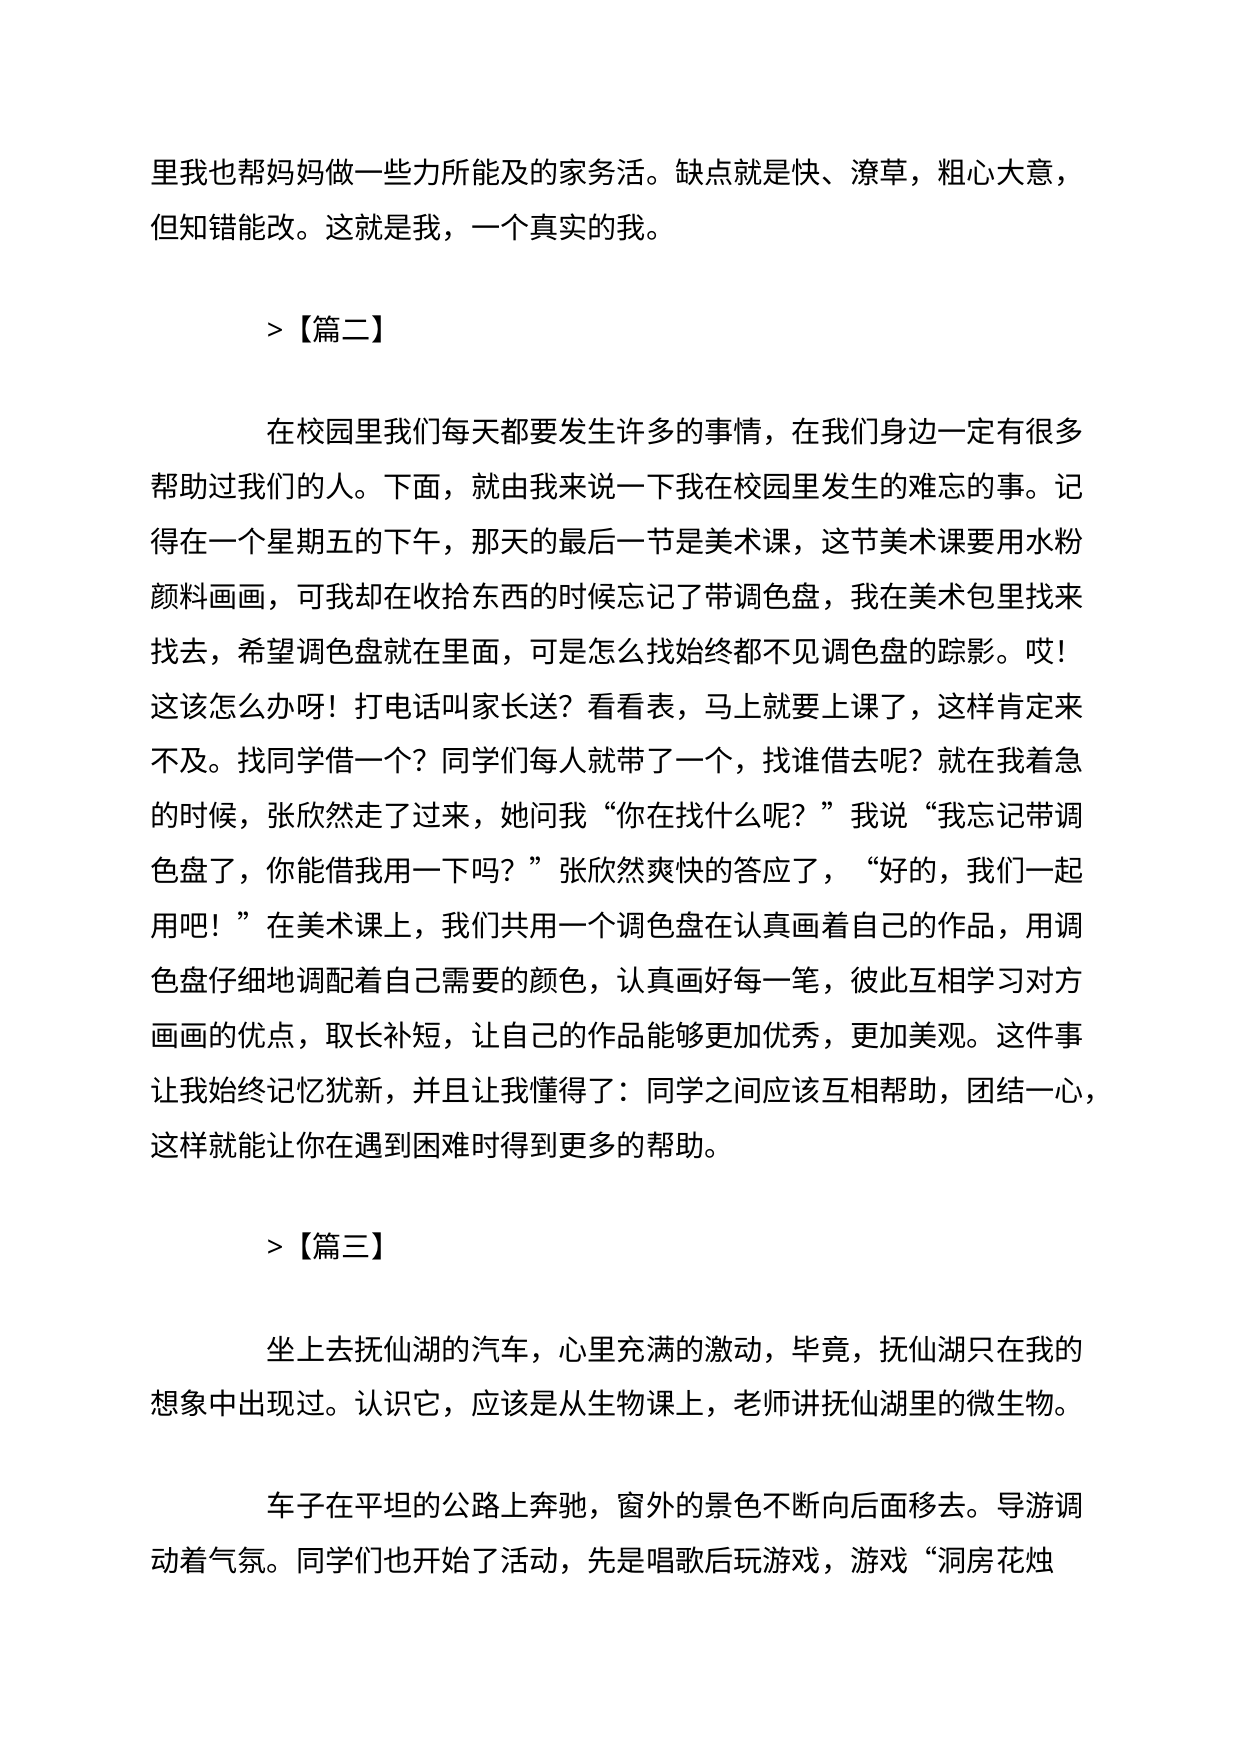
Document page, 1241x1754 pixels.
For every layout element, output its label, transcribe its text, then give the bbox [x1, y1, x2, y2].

text 在校园里我们每天都要发生许多的事情，在我们身边一定有很多帮助过我们的人。下面，就由我来说一下我在校园里发生的难忘的事。记得在一个星期五的下午，那天的最后一节是美术课，这节美术课要用水粉颜料画画，可我却在收拾东西的时候忘记了带调色盘，我在美术包里找来找去，希望调色盘就在里面，可是怎么找始终都不见调色盘的踪影。哎！这该怎么办呀！打电话叫家长送？看看表，马上就要上课了，这样肯定来不及。找同学借一个？同学们每人就带了一个，找谁借去呢？就在我着急的时候，张欣然走了过来，她问我“你在找什么呢？”我说“我忘记带调色盘了，你能借我用一下吗？”张欣然爽快的答应了，“好的，我们一起用吧！”在美术课上，我们共用一个调色盘在认真画着自己的作品，用调色盘仔细地调配着自己需要的颜色，认真画好每一笔，彼此互相学习对方画画的优点，取长补短，让自己的作品能够更加优秀，更加美观。这件事让我始终记忆犹新，并且让我懂得了：同学之间应该互相帮助，团结一心，这样就能让你在遇到困难时得到更多的帮助。 [150, 409, 1090, 1164]
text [150, 150, 1090, 247]
text >【篇二】 [150, 307, 1090, 349]
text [150, 1483, 1090, 1580]
text >【篇三】 [150, 1224, 1090, 1266]
text 坐上去抚仙湖的汽车，心里充满的激动，毕竟，抚仙湖只在我的想象中出现过。认识它，应该是从生物课上，老师讲抚仙湖里的微生物。 [150, 1326, 1090, 1423]
